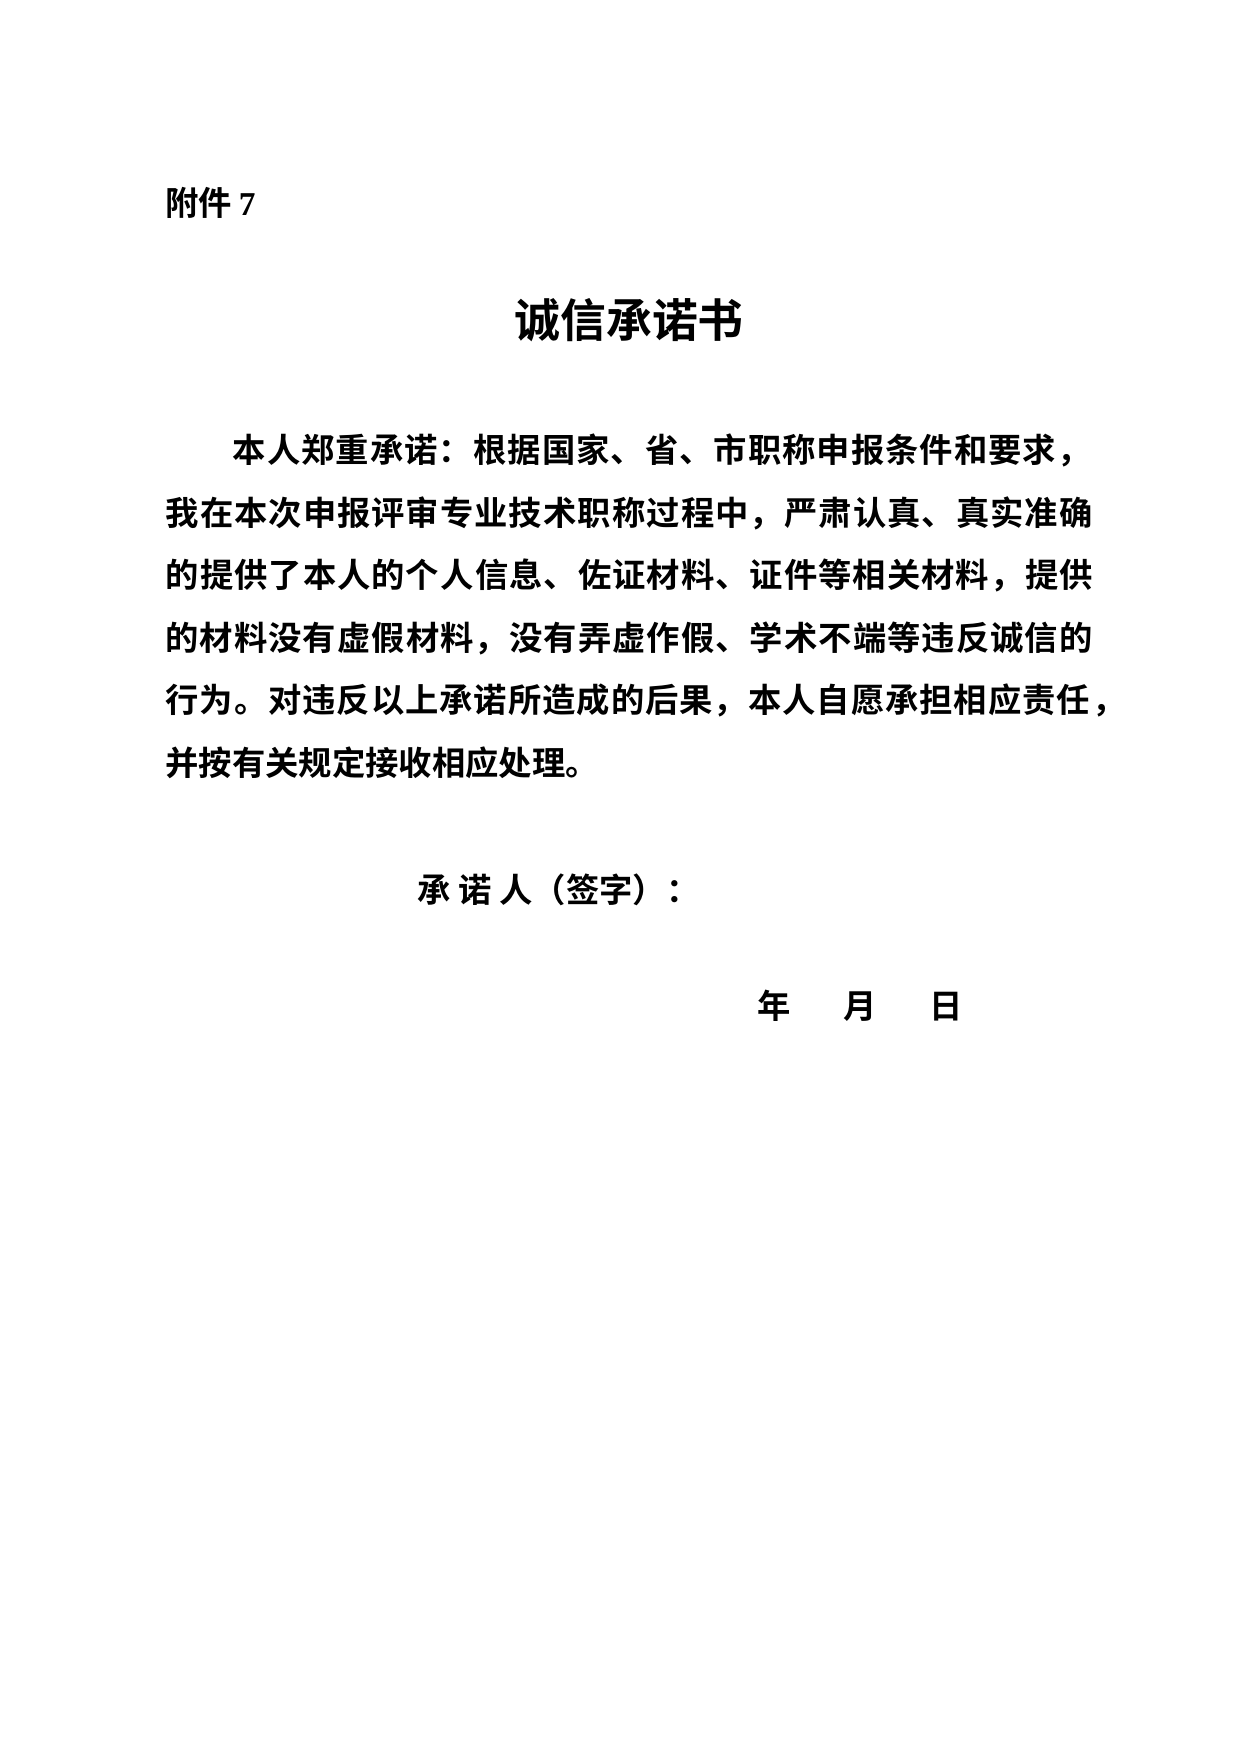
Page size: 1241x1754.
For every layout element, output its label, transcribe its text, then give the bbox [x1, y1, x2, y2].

text 附件7 [165, 177, 1092, 225]
text 诚信承诺书 [165, 288, 1092, 350]
text 承 诺 人（签字）： [165, 850, 1092, 915]
text 本人郑重承诺：根据国家、省、市职称申报条件和要求，我在本次申报评审专业技术职称过程中，严肃认真、真实准确的提供了本人的个人信息、佐证材料、证件等相关材料，提供的材料没有虚假材料，没有弄虚作假、学术不端等违反诚信的行为。对违反以上承诺所造成的后果，本人自愿承担相应责任，并按有关规定接收相应处理。 [165, 413, 1092, 788]
text 年 月 日 [165, 979, 1092, 1028]
